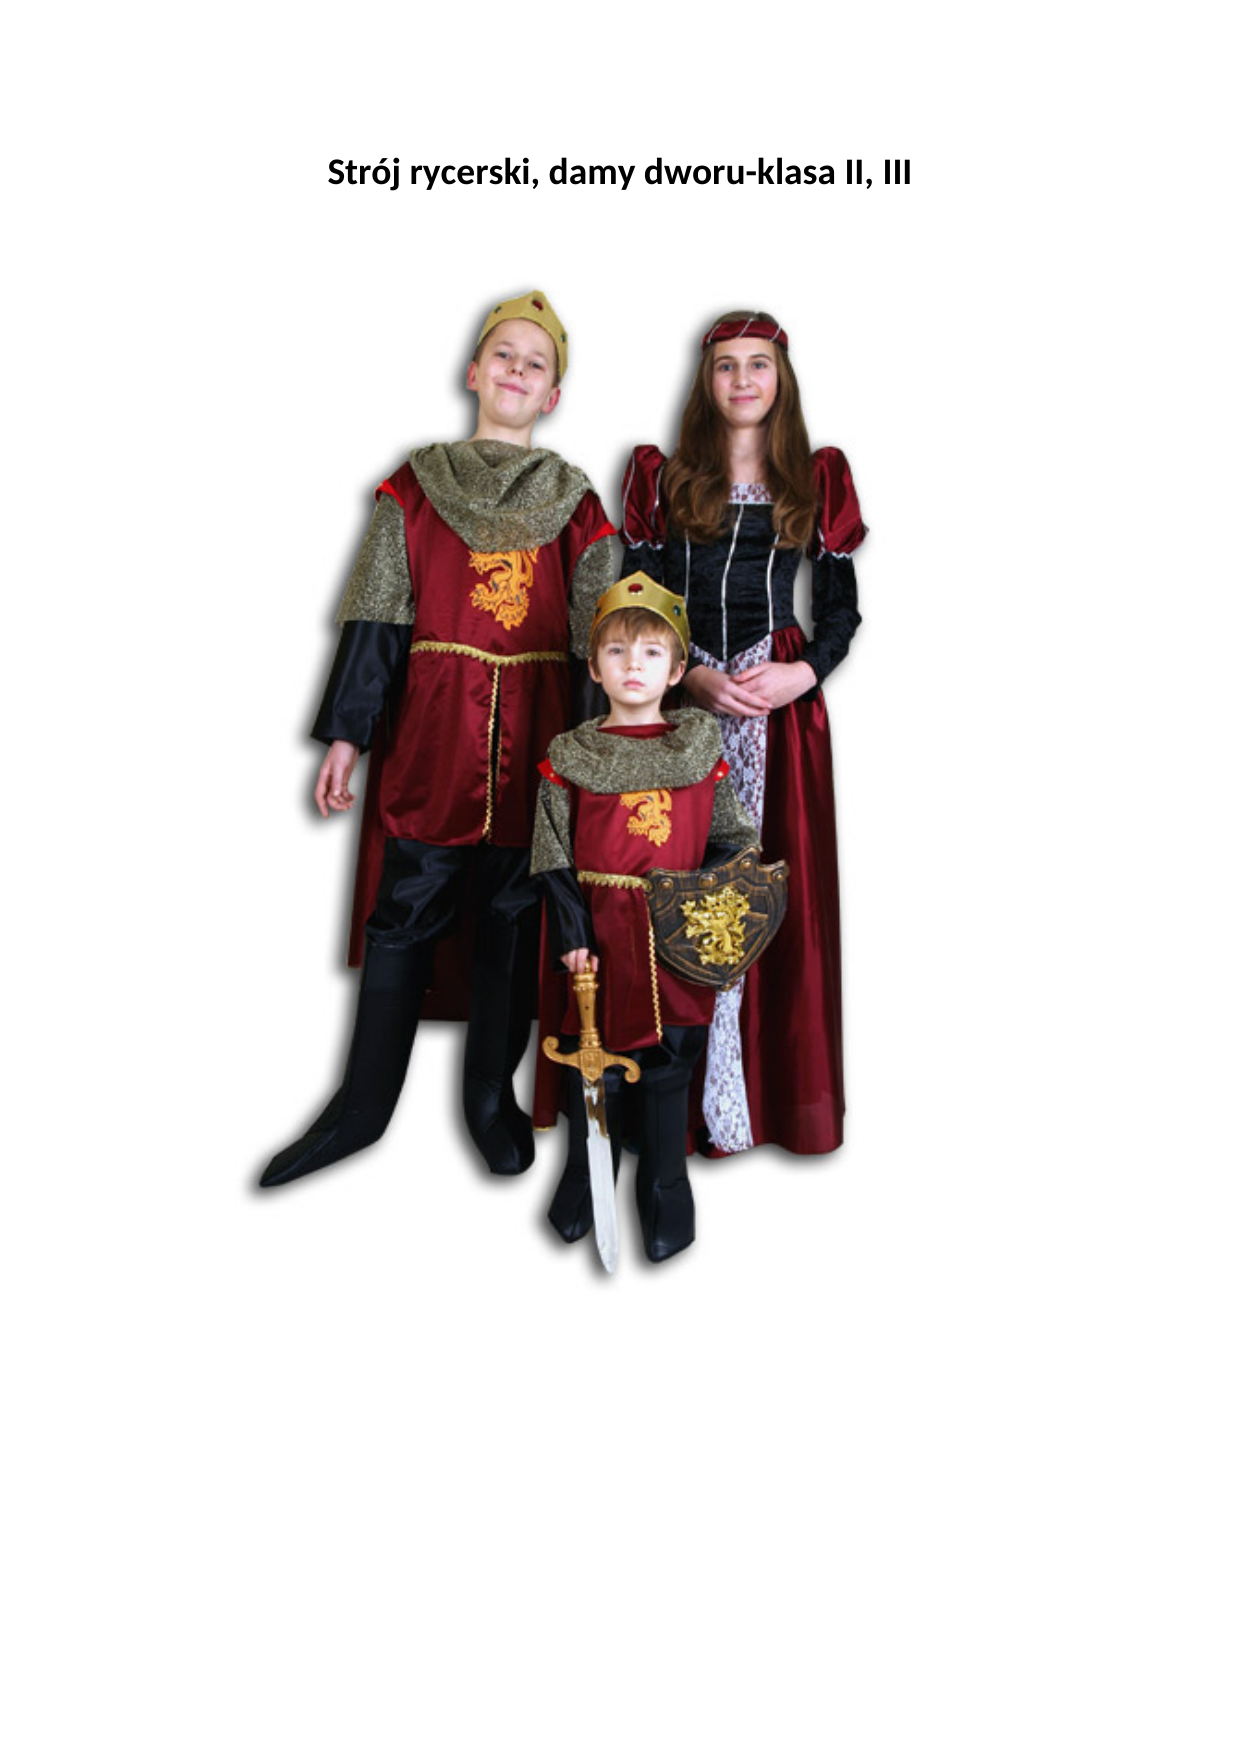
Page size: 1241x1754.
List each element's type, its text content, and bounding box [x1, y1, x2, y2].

text Strój rycerski, damy dworu-klasa II, III [148, 148, 1093, 193]
picture [206, 216, 999, 1325]
